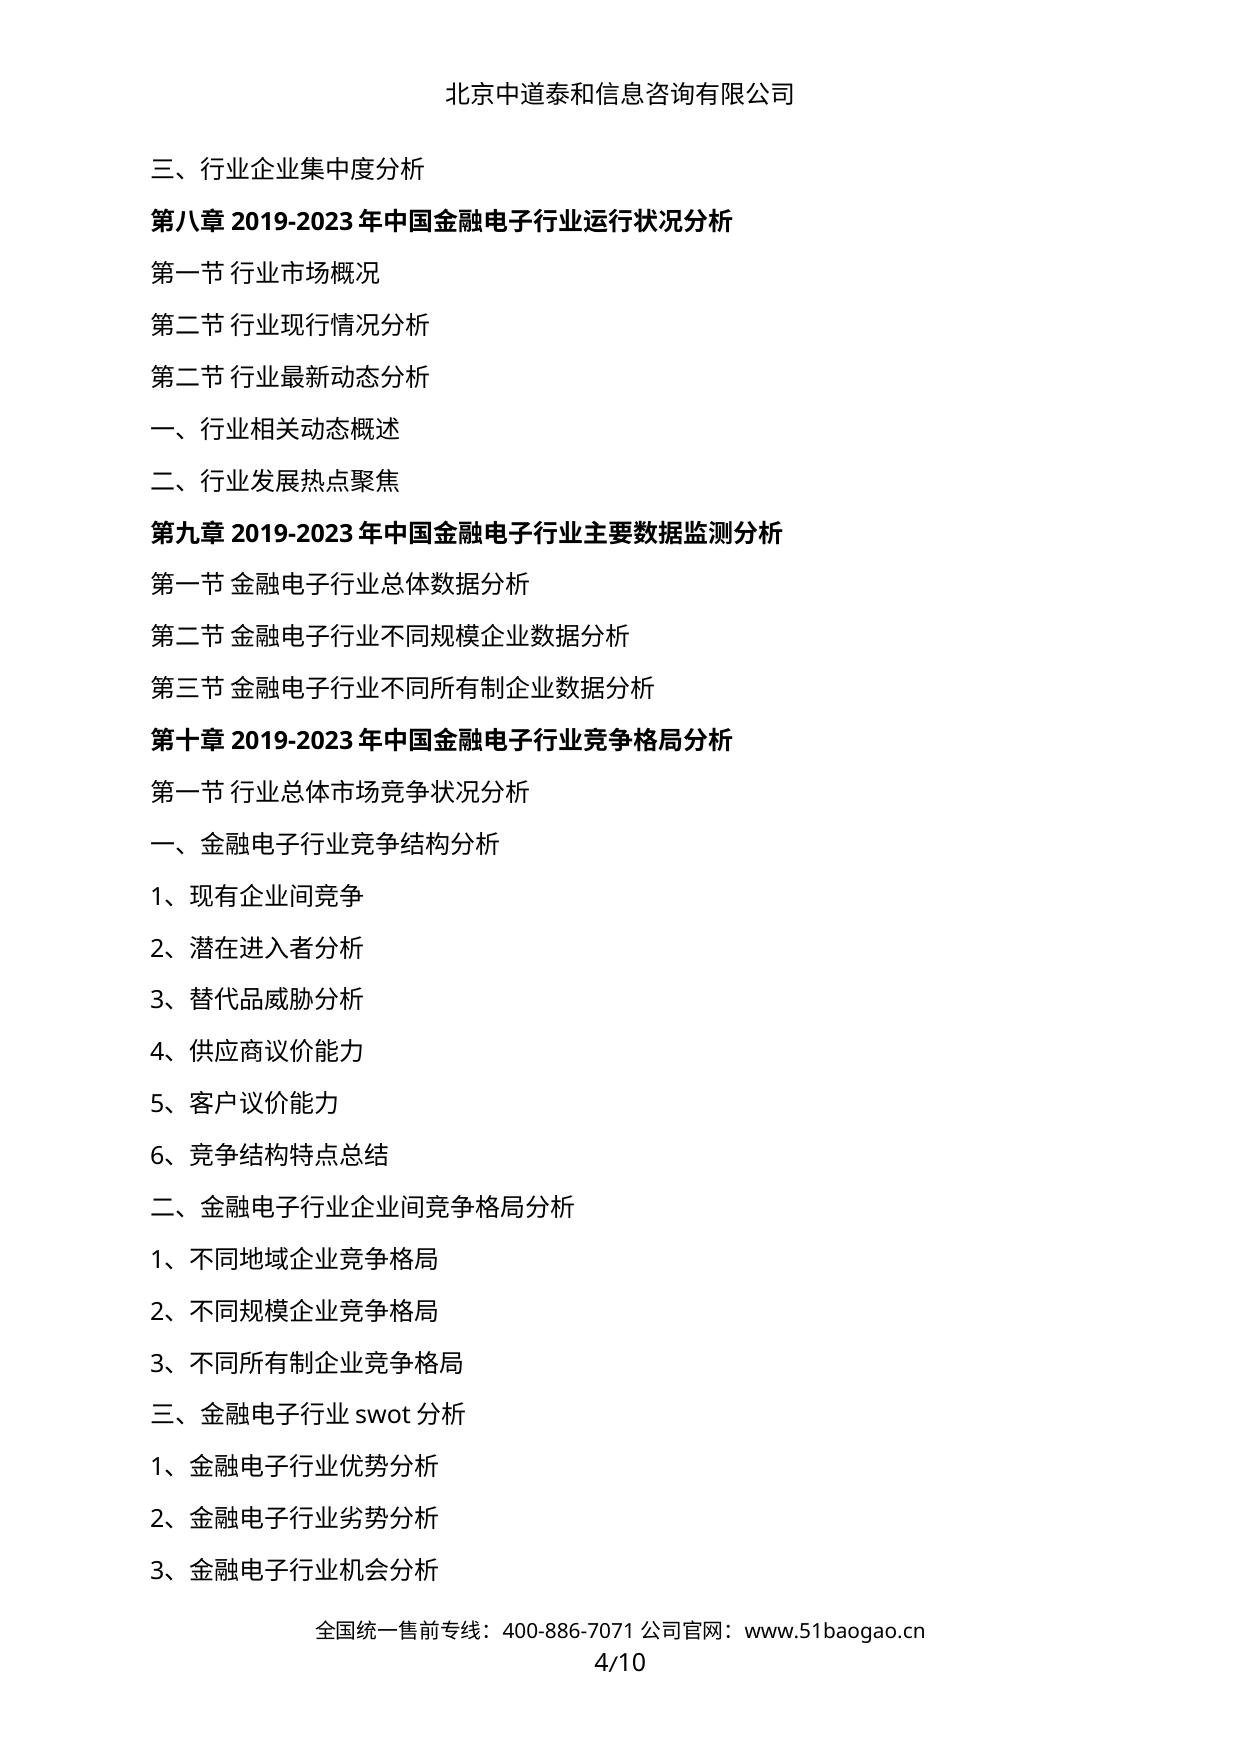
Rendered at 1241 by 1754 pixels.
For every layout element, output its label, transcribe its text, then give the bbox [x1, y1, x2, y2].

text 三、行业企业集中度分析 [150, 150, 1090, 186]
text 一、行业相关动态概述 [150, 409, 1090, 446]
text 2、金融电子行业劣势分析 [150, 1499, 1090, 1535]
text 3、替代品威胁分析 [150, 980, 1090, 1016]
text 3、不同所有制企业竞争格局 [150, 1343, 1090, 1379]
text 第三节 金融电子行业不同所有制企业数据分析 [150, 669, 1090, 705]
text 第一节 行业市场概况 [150, 254, 1090, 290]
text 第一节 金融电子行业总体数据分析 [150, 565, 1090, 601]
text 1、不同地域企业竞争格局 [150, 1239, 1090, 1276]
text 第二节 金融电子行业不同规模企业数据分析 [150, 617, 1090, 653]
text 4、供应商议价能力 [150, 1032, 1090, 1068]
text 第九章 2019-2023年中国金融电子行业主要数据监测分析 [150, 513, 1090, 549]
text 2、不同规模企业竞争格局 [150, 1291, 1090, 1327]
text 第二节 行业最新动态分析 [150, 357, 1090, 394]
text 三、金融电子行业swot分析 [150, 1395, 1090, 1431]
text 二、金融电子行业企业间竞争格局分析 [150, 1187, 1090, 1224]
text 二、行业发展热点聚焦 [150, 461, 1090, 497]
text 1、现有企业间竞争 [150, 876, 1090, 912]
text 一、金融电子行业竞争结构分析 [150, 824, 1090, 861]
text 6、竞争结构特点总结 [150, 1136, 1090, 1172]
text 3、金融电子行业机会分析 [150, 1551, 1090, 1587]
text 第一节 行业总体市场竞争状况分析 [150, 772, 1090, 809]
text 第二节 行业现行情况分析 [150, 306, 1090, 342]
text 1、金融电子行业优势分析 [150, 1447, 1090, 1483]
text 第八章 2019-2023年中国金融电子行业运行状况分析 [150, 202, 1090, 238]
text 第十章 2019-2023年中国金融电子行业竞争格局分析 [150, 721, 1090, 757]
text 2、潜在进入者分析 [150, 928, 1090, 964]
text 5、客户议价能力 [150, 1084, 1090, 1120]
